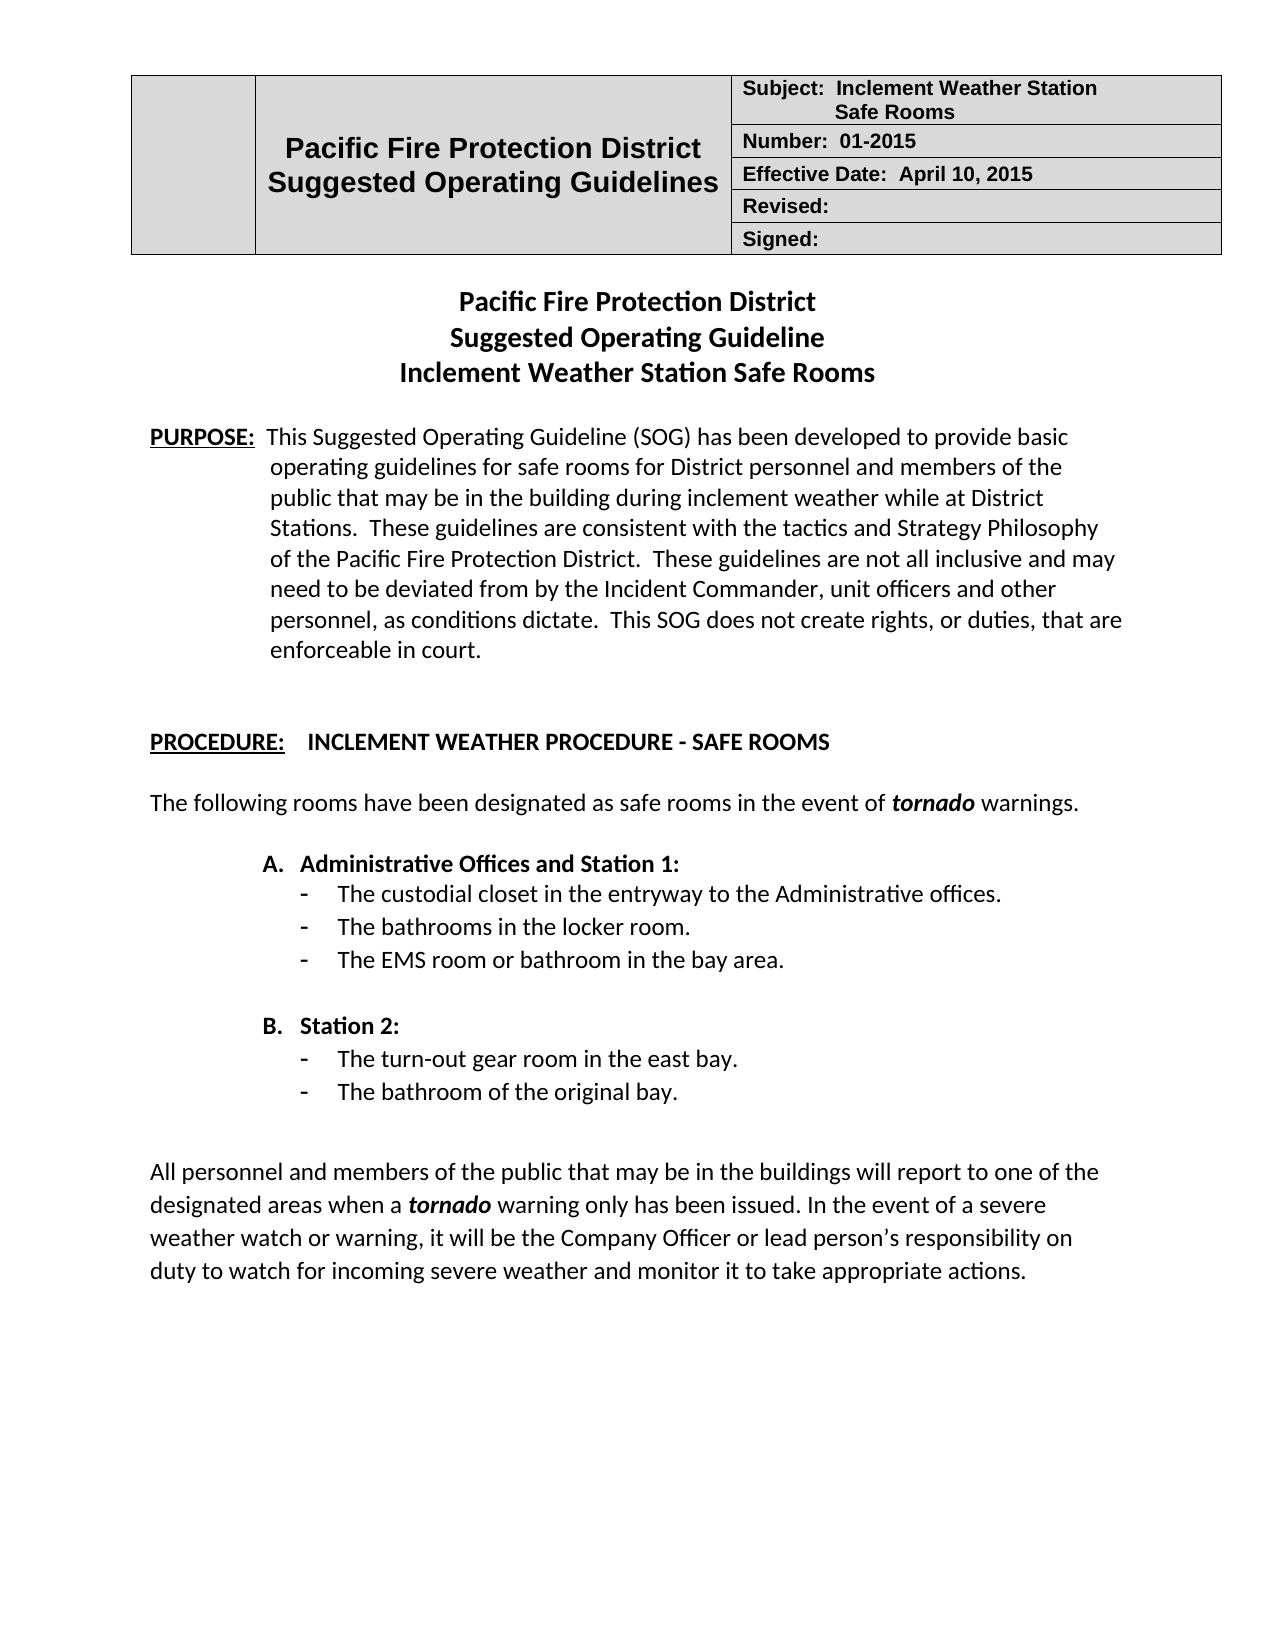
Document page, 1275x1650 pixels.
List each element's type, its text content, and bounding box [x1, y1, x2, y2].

text All personnel and members of the public that may be in the buildings will report to one of the designated areas when a tornado warning only has been issued. In the event of a severe weather watch or warning, it will be the Company Officer or lead person’s responsibility on duty to watch for incoming severe weather and monitor it to take appropriate actions. [150, 1156, 1125, 1285]
text PROCEDURE: INCLEMENT WEATHER PROCEDURE - SAFE ROOMS [150, 726, 1125, 756]
list Station 2: [262, 1010, 1125, 1041]
list The turn-out gear room in the east bay. [300, 1043, 1125, 1074]
text Pacific Fire Protection District [150, 283, 1125, 319]
list The EMS room or bathroom in the bay area. [300, 944, 1125, 975]
list The custodial closet in the entryway to the Administrative offices. [300, 878, 1125, 909]
list The bathroom of the original bay. [300, 1076, 1125, 1107]
text PURPOSE: This Suggested Operating Guideline (SOG) has been developed to provide basic [150, 421, 1125, 451]
text operating guidelines for safe rooms for District personnel and members of the public that may be in the building during inclement weather while at District Stations. These guidelines are consistent with the tactics and Strategy Philosophy of the Pacific Fire Protection District. These guidelines are not all inclusive and may need to be deviated from by the Incident Commander, unit officers and other personnel, as conditions dictate. This SOG does not create rights, or duties, that are enforceable in court. [270, 451, 1125, 665]
list The bathrooms in the locker room. [300, 911, 1125, 942]
text The following rooms have been designated as safe rooms in the event of tornado warnings. [150, 787, 1125, 817]
list Administrative Offices and Station 1: [262, 848, 1125, 878]
text Suggested Operating Guideline [150, 319, 1125, 354]
text Inclement Weather Station Safe Rooms [150, 354, 1125, 390]
